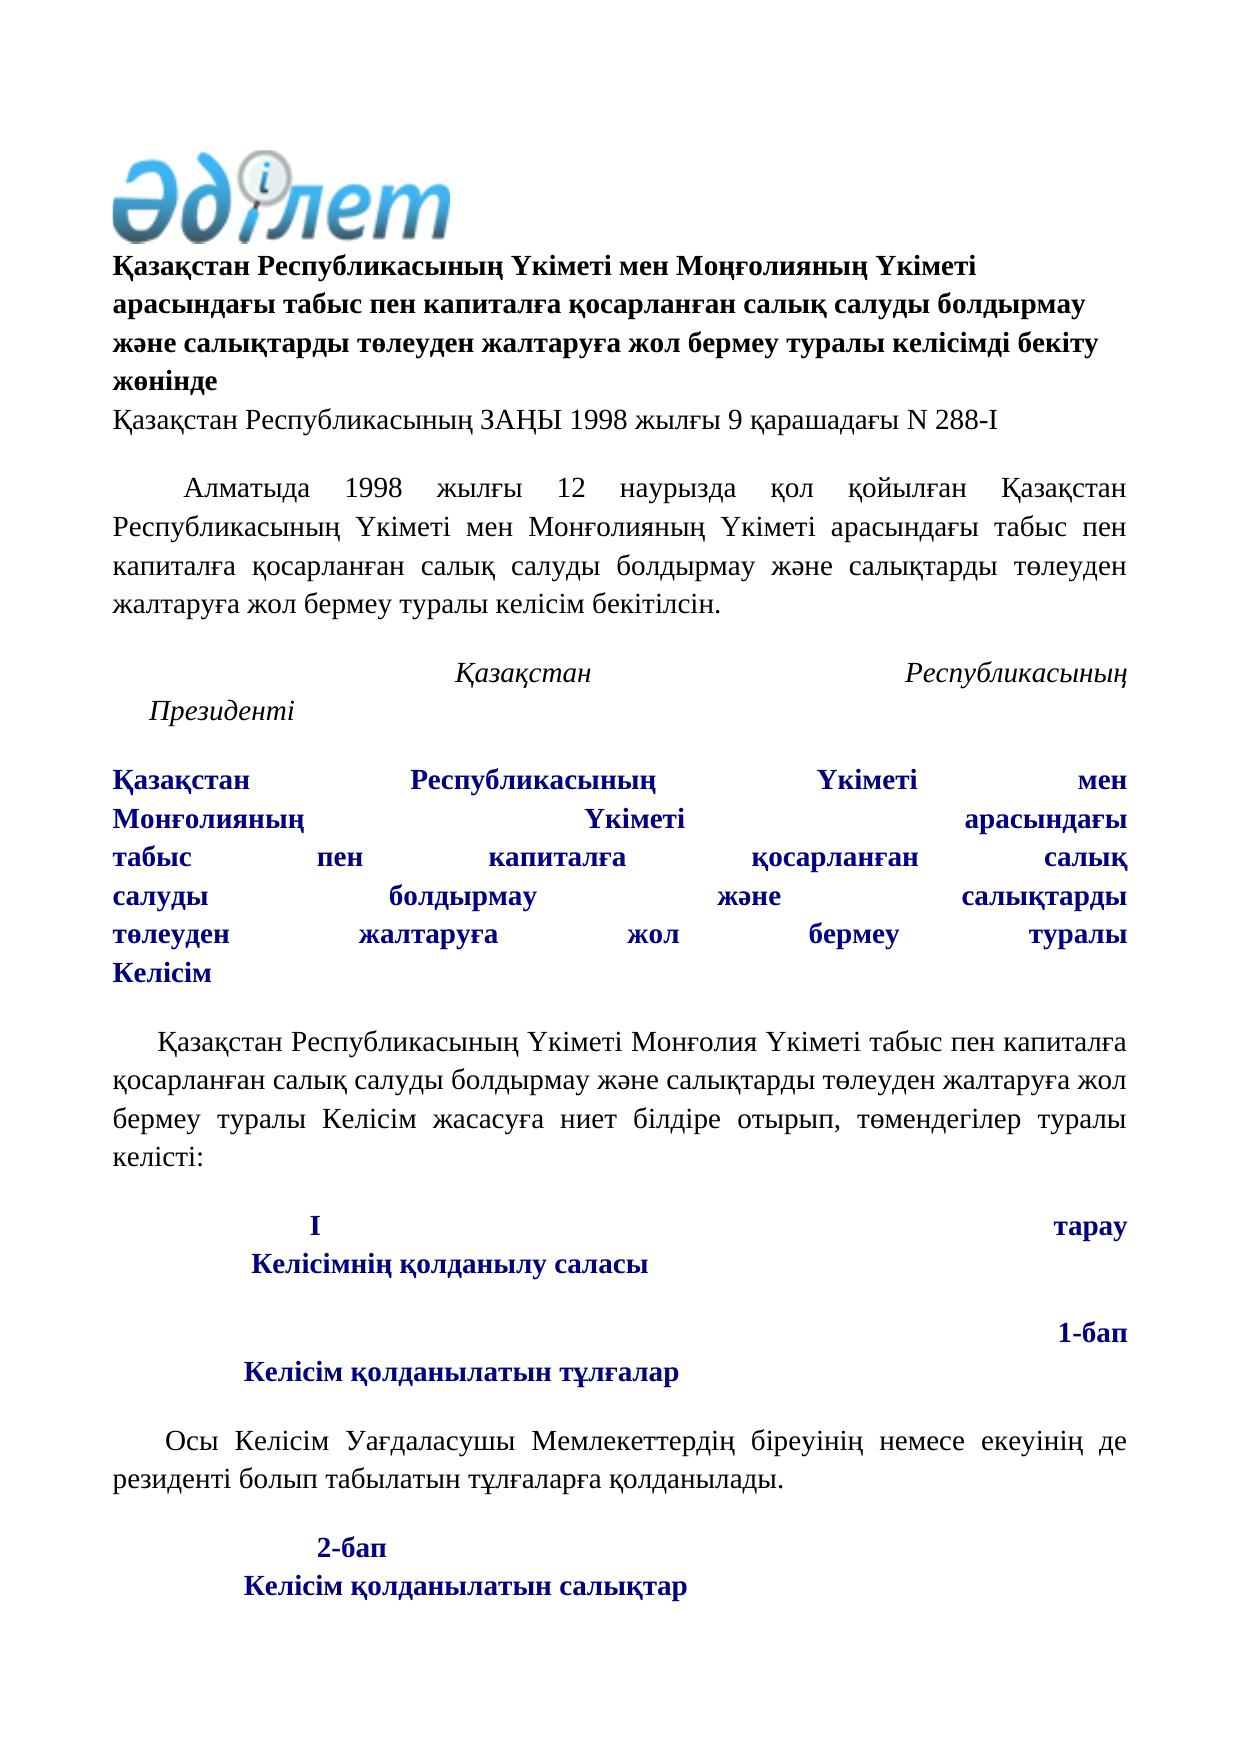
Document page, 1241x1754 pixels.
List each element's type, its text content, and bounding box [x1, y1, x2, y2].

text 2-бап Келiсiм қолданылатын салықтар [112, 1530, 1128, 1602]
text 1-бап Келiсiм қолданылатын тұлғалар [112, 1315, 1128, 1387]
picture [112, 150, 451, 244]
text Қазақстан Республикасының Үкіметі мен Моңғолияның Үкіметі арасындағы табыс пен капиталға қосарланған салық салуды болдырмау және салықтарды төлеуден жалтаруға жол бермеу туралы келісімді бекіту жөнінде [112, 248, 1128, 397]
text Алматыда 1998 жылғы 12 наурызда қол қойылған Қазақстан Республикасының Үкіметі мен Монғолияның Үкіметі арасындағы табыс пен капиталға қосарланған салық салуды болдырмау және салықтарды төлеуден жалтаруға жол бермеу туралы келісім бекітілсін. [112, 471, 1128, 620]
text Қазақстан Республикасының Үкіметі Монғолия Үкіметі табыс пен капиталға қосарланған салық салуды болдырмау және салықтарды төлеуден жалтаруға жол бермеу туралы Келісім жасасуға ниет білдіре отырып, төмендегілер туралы келісті: [112, 1024, 1128, 1173]
text І тарау Келісімнің қолданылу саласы [112, 1208, 1128, 1280]
text Қазақстан Республикасының ЗАҢЫ 1998 жылғы 9 қарашадағы N 288-I [112, 402, 1128, 435]
text Қазақстан Республикасының Үкіметі мен Монғолияның Үкіметі арасындағы табыс пен капиталға қосарланған салық салуды болдырмау және салықтарды төлеуден жалтаруға жол бермеу туралы Келісім [112, 762, 1128, 988]
text Қазақстан Республикасының Президенті [112, 655, 1128, 727]
text Осы Келiсiм Уағдаласушы Мемлекеттердiң бiреуiнiң немесе екеуiнiң де резидентi болып табылатын тұлғаларға қолданылады. [112, 1423, 1128, 1495]
